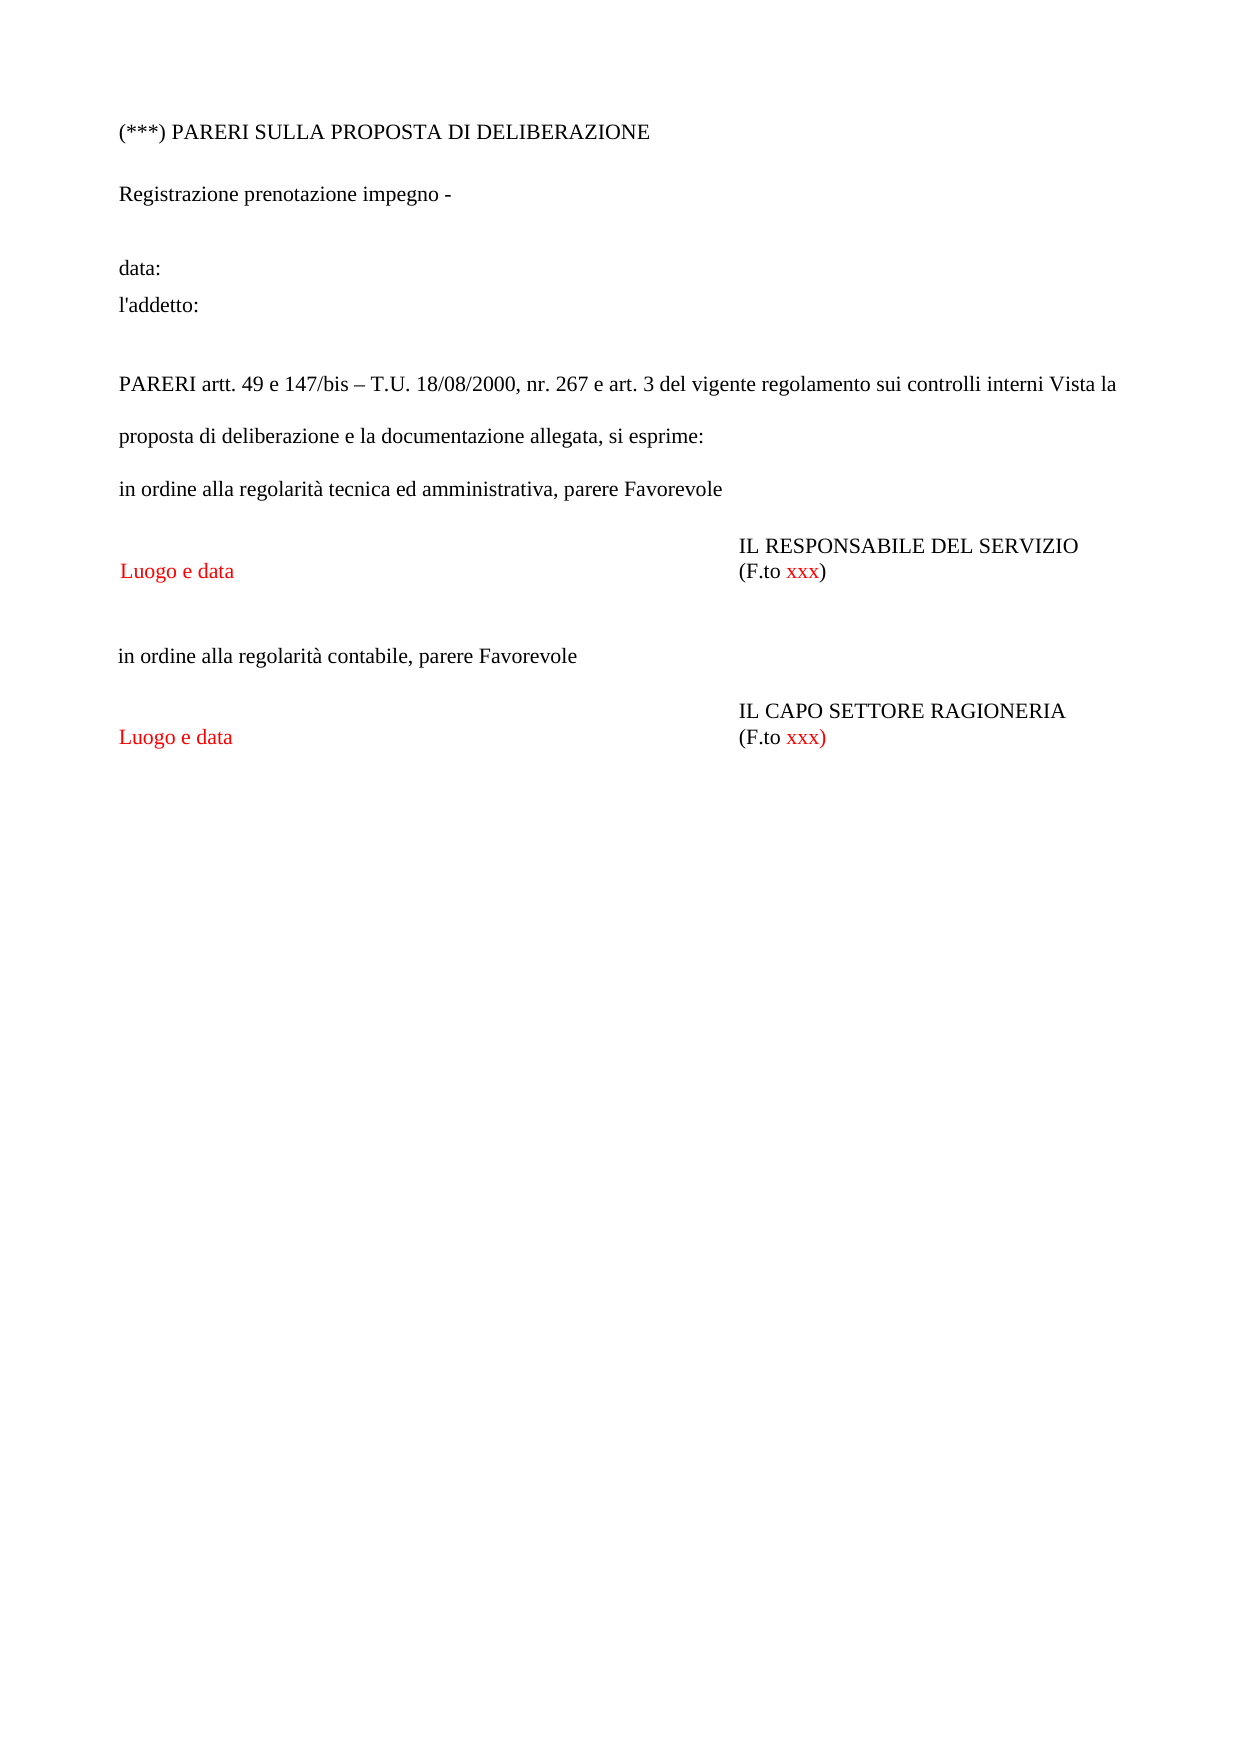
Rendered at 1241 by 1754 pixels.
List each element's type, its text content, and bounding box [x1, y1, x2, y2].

text data: [118, 254, 1134, 280]
text Luogo e data (F.to xxx) [118, 724, 1134, 749]
text PARERI artt. 49 e 147/bis – T.U. 18/08/2000, nr. 267 e art. 3 del vigente regolamento sui controlli interni Vista la proposta di deliberazione e la documentazione allegata, si esprime: [118, 371, 1134, 448]
text (***) PARERI SULLA PROPOSTA DI DELIBERAZIONE [118, 119, 1134, 144]
text in ordine alla regolarità tecnica ed amministrativa, parere Favorevole [118, 476, 1134, 502]
text in ordine alla regolarità contabile, parere Favorevole [118, 643, 1134, 668]
text IL RESPONSABILE DEL SERVIZIO [739, 533, 1134, 558]
text Luogo e data (F.to xxx) [120, 558, 1134, 584]
text Registrazione prenotazione impegno - [118, 181, 1134, 206]
text l'addetto: [118, 292, 1134, 317]
text IL CAPO SETTORE RAGIONERIA [739, 698, 1134, 723]
